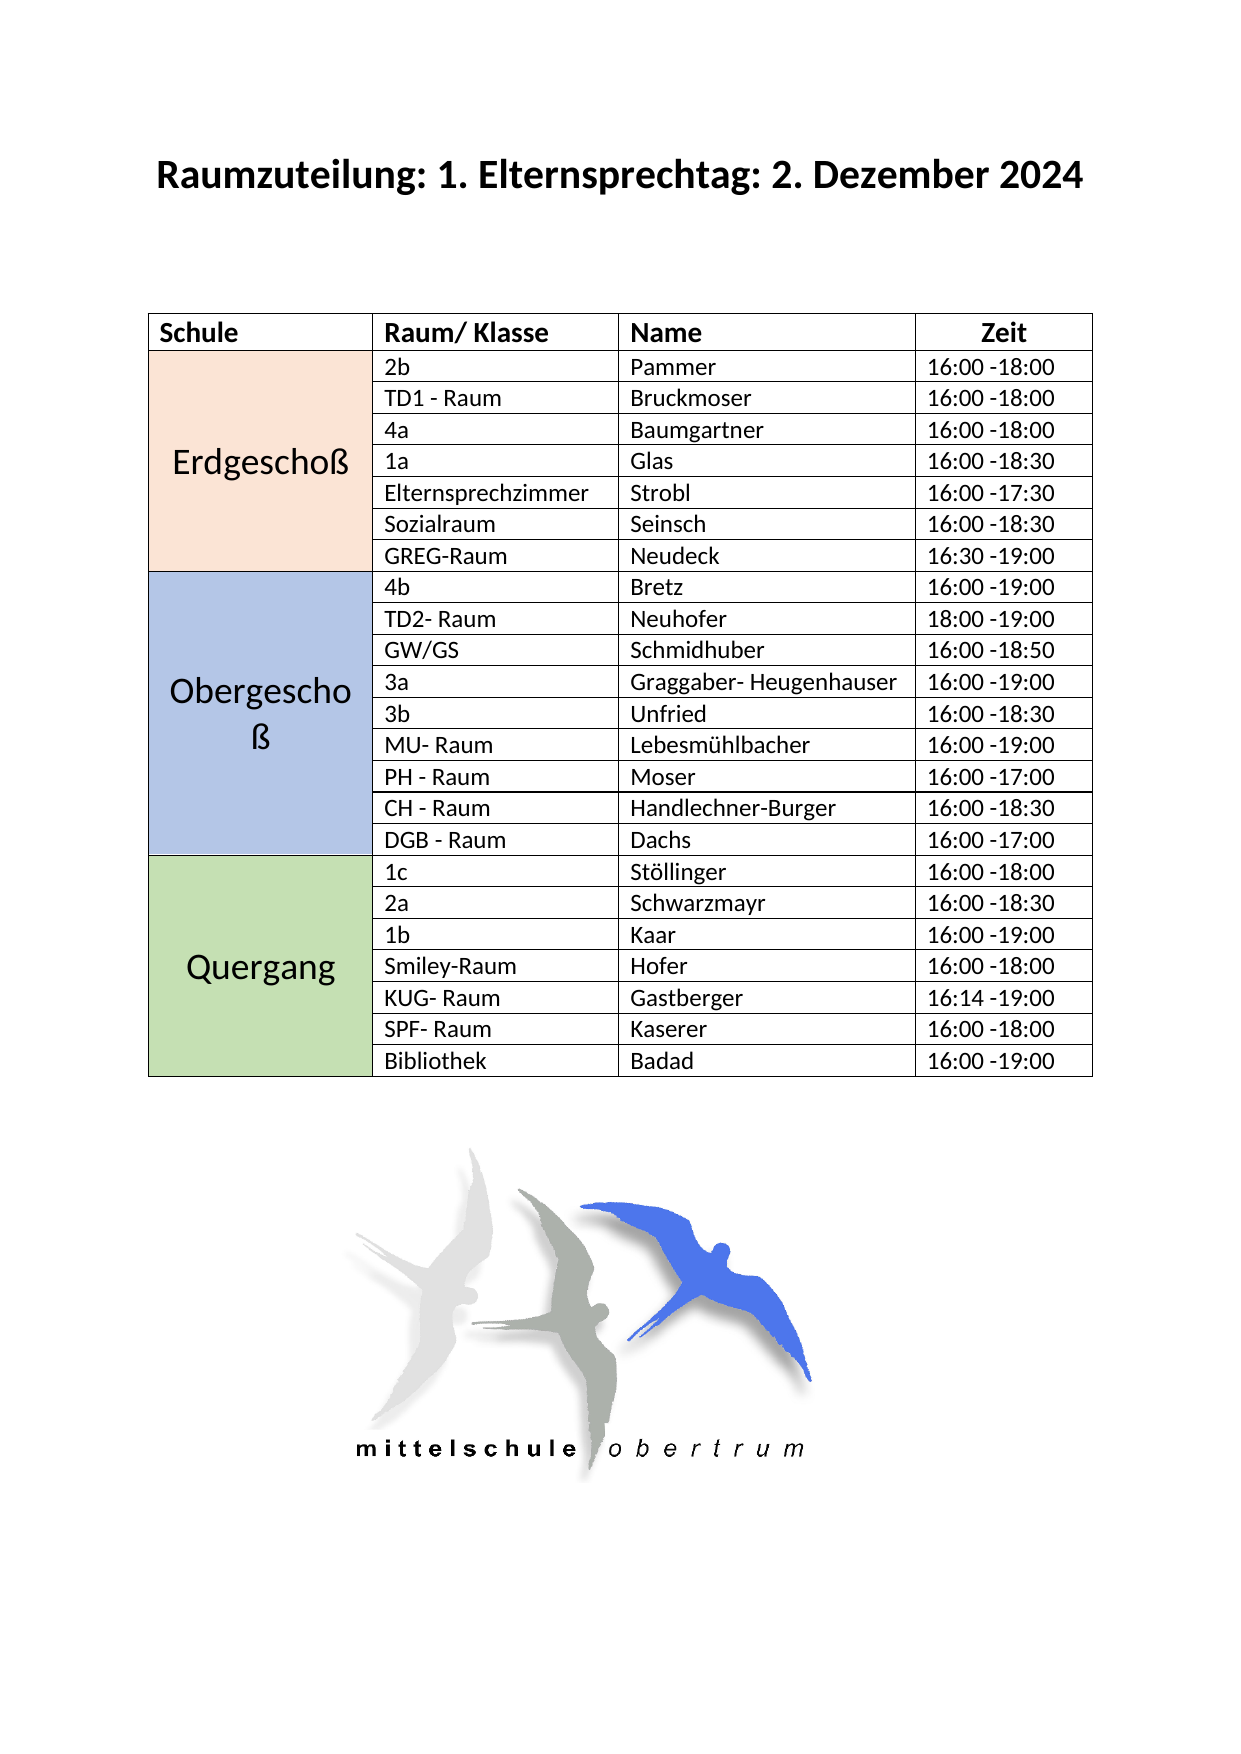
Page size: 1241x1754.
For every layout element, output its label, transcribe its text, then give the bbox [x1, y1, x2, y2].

table_cell 16:00 -18:30 [916, 887, 1092, 918]
table_cell 2a [373, 887, 618, 918]
table_header Raum/ Klasse [373, 314, 618, 349]
table_cell 16:00 -19:00 [916, 666, 1092, 697]
table_cell PH - Raum [373, 761, 618, 791]
table_cell 16:00 -18:00 [916, 351, 1092, 381]
table_cell Bruckmoser [619, 382, 915, 413]
table_cell Pammer [619, 351, 915, 381]
table_cell 16:14 -19:00 [916, 982, 1092, 1012]
table_cell Unfried [619, 698, 915, 728]
table_cell Badad [619, 1045, 915, 1076]
table_cell 16:30 -19:00 [916, 540, 1092, 571]
table_cell Handlechner-Burger [619, 793, 915, 823]
table_cell 16:00 -17:00 [916, 761, 1092, 791]
table_cell 16:00 -19:00 [916, 1045, 1092, 1076]
table_cell Bibliothek [373, 1045, 618, 1076]
table_cell TD2- Raum [373, 603, 618, 634]
table_cell GW/GS [373, 635, 618, 665]
table_cell Schmidhuber [619, 635, 915, 665]
table_cell 16:00 -17:30 [916, 477, 1092, 507]
picture [319, 1140, 851, 1483]
table_cell 4b [373, 572, 618, 602]
table_cell Obergeschoß [149, 572, 372, 854]
table_cell 16:00 -18:30 [916, 793, 1092, 823]
table_cell 16:00 -18:30 [916, 509, 1092, 539]
table_cell Bretz [619, 572, 915, 602]
table_cell TD1 - Raum [373, 382, 618, 413]
table_cell 16:00 -18:00 [916, 382, 1092, 413]
table_cell 16:00 -18:30 [916, 698, 1092, 728]
table_cell Erdgeschoß [149, 351, 372, 571]
table_cell KUG- Raum [373, 982, 618, 1012]
table_cell Sozialraum [373, 509, 618, 539]
table_header Schule [149, 314, 372, 349]
table_cell 18:00 -19:00 [916, 603, 1092, 634]
table_cell Moser [619, 761, 915, 791]
table_cell GREG-Raum [373, 540, 618, 571]
table_cell 16:00 -18:00 [916, 1014, 1092, 1044]
table_cell Gastberger [619, 982, 915, 1012]
table_cell 2b [373, 351, 618, 381]
table_cell Kaar [619, 919, 915, 949]
table_header Name [619, 314, 915, 349]
table_cell Glas [619, 445, 915, 476]
table_cell Smiley-Raum [373, 950, 618, 981]
table_cell 16:00 -19:00 [916, 919, 1092, 949]
table_cell Quergang [149, 856, 372, 1076]
table_cell Stöllinger [619, 856, 915, 886]
table_cell 16:00 -18:00 [916, 856, 1092, 886]
table_cell Hofer [619, 950, 915, 981]
text Raumzuteilung: 1. Elternsprechtag: 2. Dezember 2024 [148, 148, 1093, 198]
table_cell Schwarzmayr [619, 887, 915, 918]
table_cell MU- Raum [373, 729, 618, 760]
table_cell Dachs [619, 824, 915, 854]
table_cell DGB - Raum [373, 824, 618, 854]
table_cell Graggaber- Heugenhauser [619, 666, 915, 697]
table_cell Lebesmühlbacher [619, 729, 915, 760]
table_cell 1a [373, 445, 618, 476]
table_cell 16:00 -17:00 [916, 824, 1092, 854]
table_cell 16:00 -18:50 [916, 635, 1092, 665]
table_cell 16:00 -19:00 [916, 729, 1092, 760]
table_cell Kaserer [619, 1014, 915, 1044]
table_cell Strobl [619, 477, 915, 507]
table_cell SPF- Raum [373, 1014, 618, 1044]
table_cell Baumgartner [619, 414, 915, 444]
table_cell Neuhofer [619, 603, 915, 634]
table_cell Elternsprechzimmer [373, 477, 618, 507]
table_cell CH - Raum [373, 793, 618, 823]
table_cell 1b [373, 919, 618, 949]
table_cell Neudeck [619, 540, 915, 571]
table_cell 16:00 -18:00 [916, 950, 1092, 981]
table_header Zeit [916, 314, 1092, 349]
table_cell 4a [373, 414, 618, 444]
table_cell Seinsch [619, 509, 915, 539]
table_cell 16:00 -18:00 [916, 414, 1092, 444]
table_cell 3a [373, 666, 618, 697]
table_cell 1c [373, 856, 618, 886]
table_cell 16:00 -18:30 [916, 445, 1092, 476]
table_cell 3b [373, 698, 618, 728]
table_cell 16:00 -19:00 [916, 572, 1092, 602]
